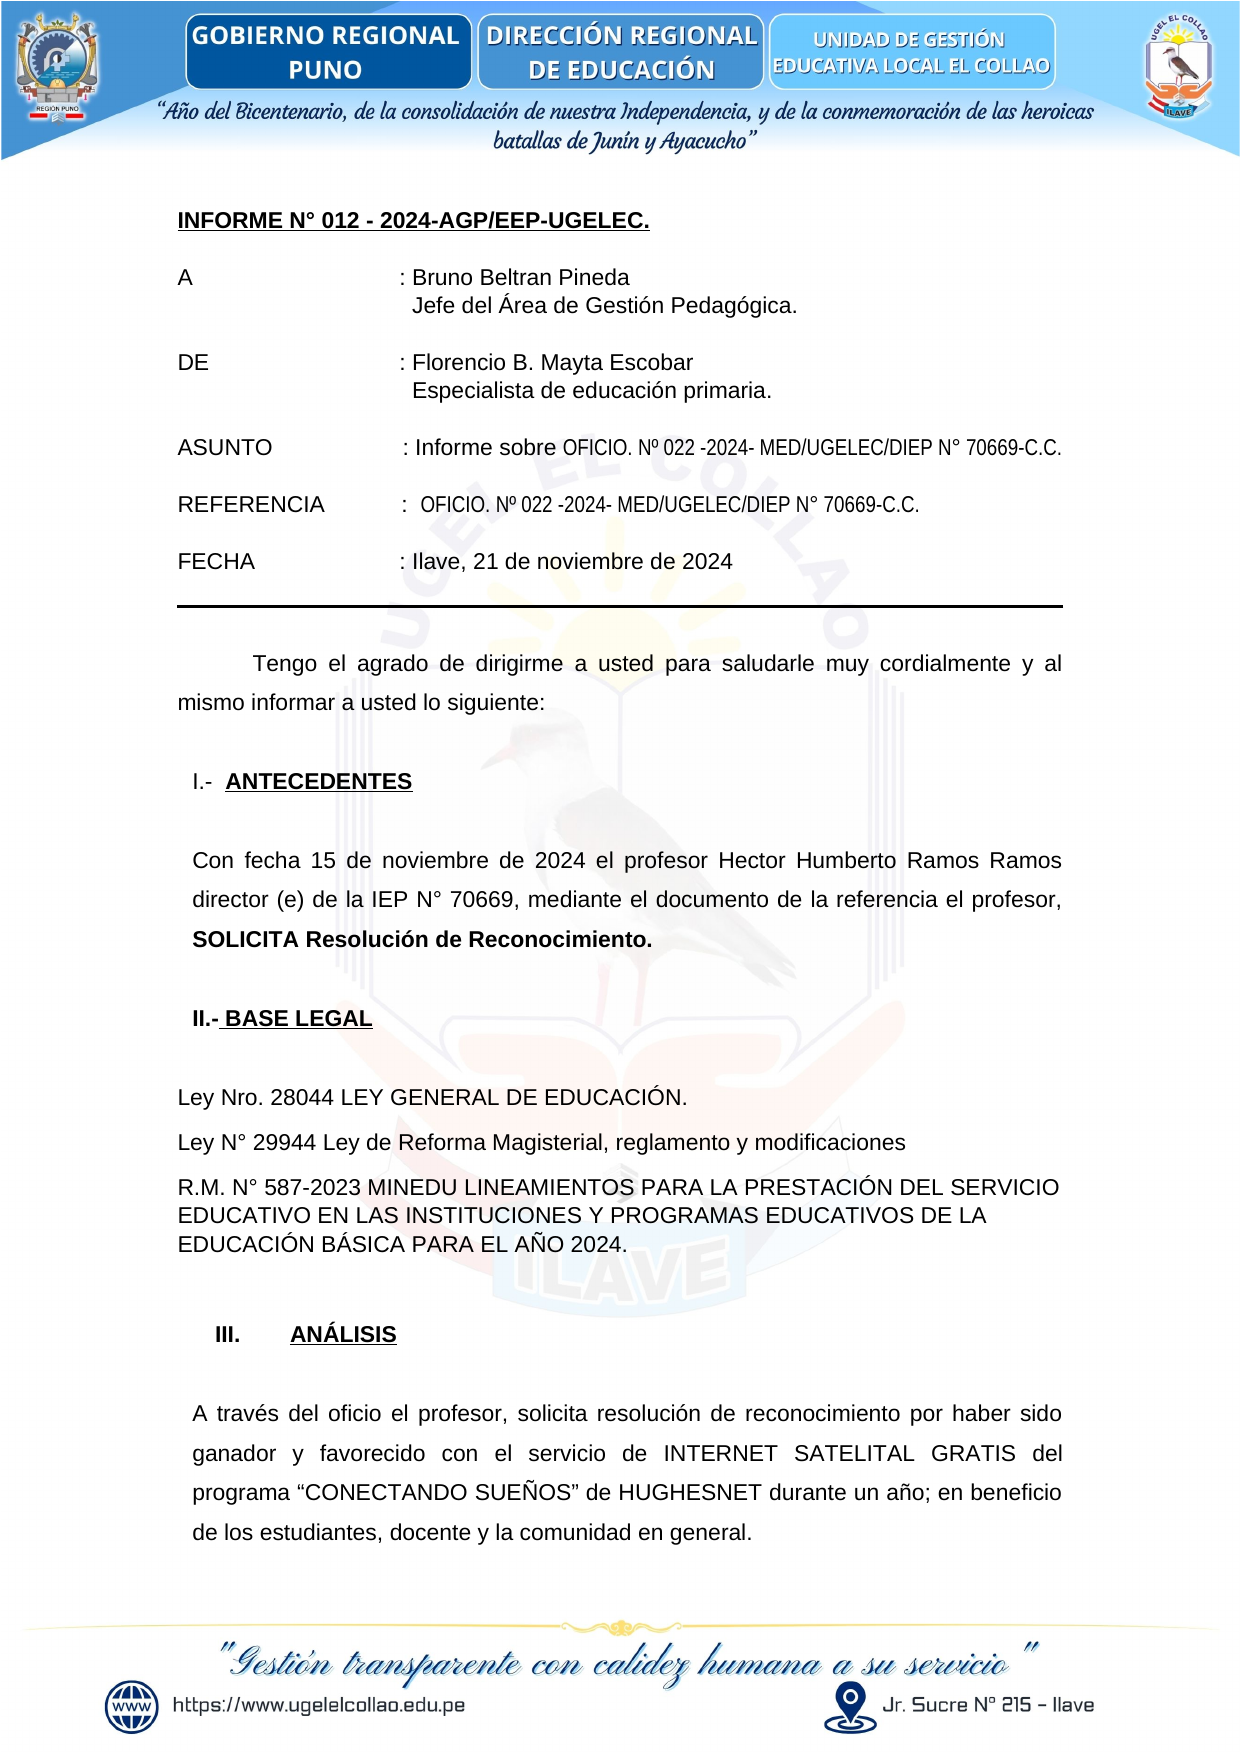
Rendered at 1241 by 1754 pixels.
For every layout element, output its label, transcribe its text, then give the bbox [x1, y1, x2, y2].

text DE : Florencio B. Mayta Escobar [177, 349, 1063, 375]
text Especialista de educación primaria. [399, 377, 1063, 404]
text I.- ANTECEDENTES [177, 768, 1063, 794]
text REFERENCIA : OFICIO. Nº 022 -2024- MED/UGELEC/DIEP N° 70669-C.C. [177, 491, 1063, 517]
text A : Bruno Beltran Pineda [177, 264, 1063, 290]
text INFORME N° 012 - 2024-AGP/EEP-UGELEC. [177, 207, 1063, 233]
list Con fecha 15 de noviembre de 2024 el profesor Hector Humberto Ramos Ramos director (e) de la IEP N° 70669, mediante el documento de la referencia el profesor, SOLICITA Resolución de Reconocimiento. [192, 847, 1063, 952]
text Tengo el agrado de dirigirme a usted para saludarle muy cordialmente y al mismo informar a usted lo siguiente: [177, 649, 1063, 715]
text Jefe del Área de Gestión Pedagógica. [177, 292, 1063, 318]
list ANÁLISIS [215, 1321, 1063, 1347]
text FECHA : Ilave, 21 de noviembre de 2024 [177, 548, 1063, 574]
text Ley N° 29944 Ley de Reforma Magisterial, reglamento y modificaciones [177, 1129, 1063, 1155]
text R.M. N° 587-2023 MINEDU LINEAMIENTOS PARA LA PRESTACIÓN DEL SERVICIO EDUCATIVO EN LAS INSTITUCIONES Y PROGRAMAS EDUCATIVOS DE LA EDUCACIÓN BÁSICA PARA EL AÑO 2024. [177, 1174, 1063, 1257]
list A través del oficio el profesor, solicita resolución de reconocimiento por haber sido ganador y favorecido con el servicio de INTERNET SATELITAL GRATIS del programa “CONECTANDO SUEÑOS” de HUGHESNET durante un año; en beneficio de los estudiantes, docente y la comunidad en general. [192, 1400, 1063, 1545]
text Ley Nro. 28044 LEY GENERAL DE EDUCACIÓN. [177, 1084, 1063, 1110]
text II.- BASE LEGAL [177, 1005, 1063, 1031]
text ASUNTO : Informe sobre OFICIO. Nº 022 -2024- MED/UGELEC/DIEP N° 70669-C.C. [177, 434, 1063, 461]
picture [1, 1, 1240, 1752]
